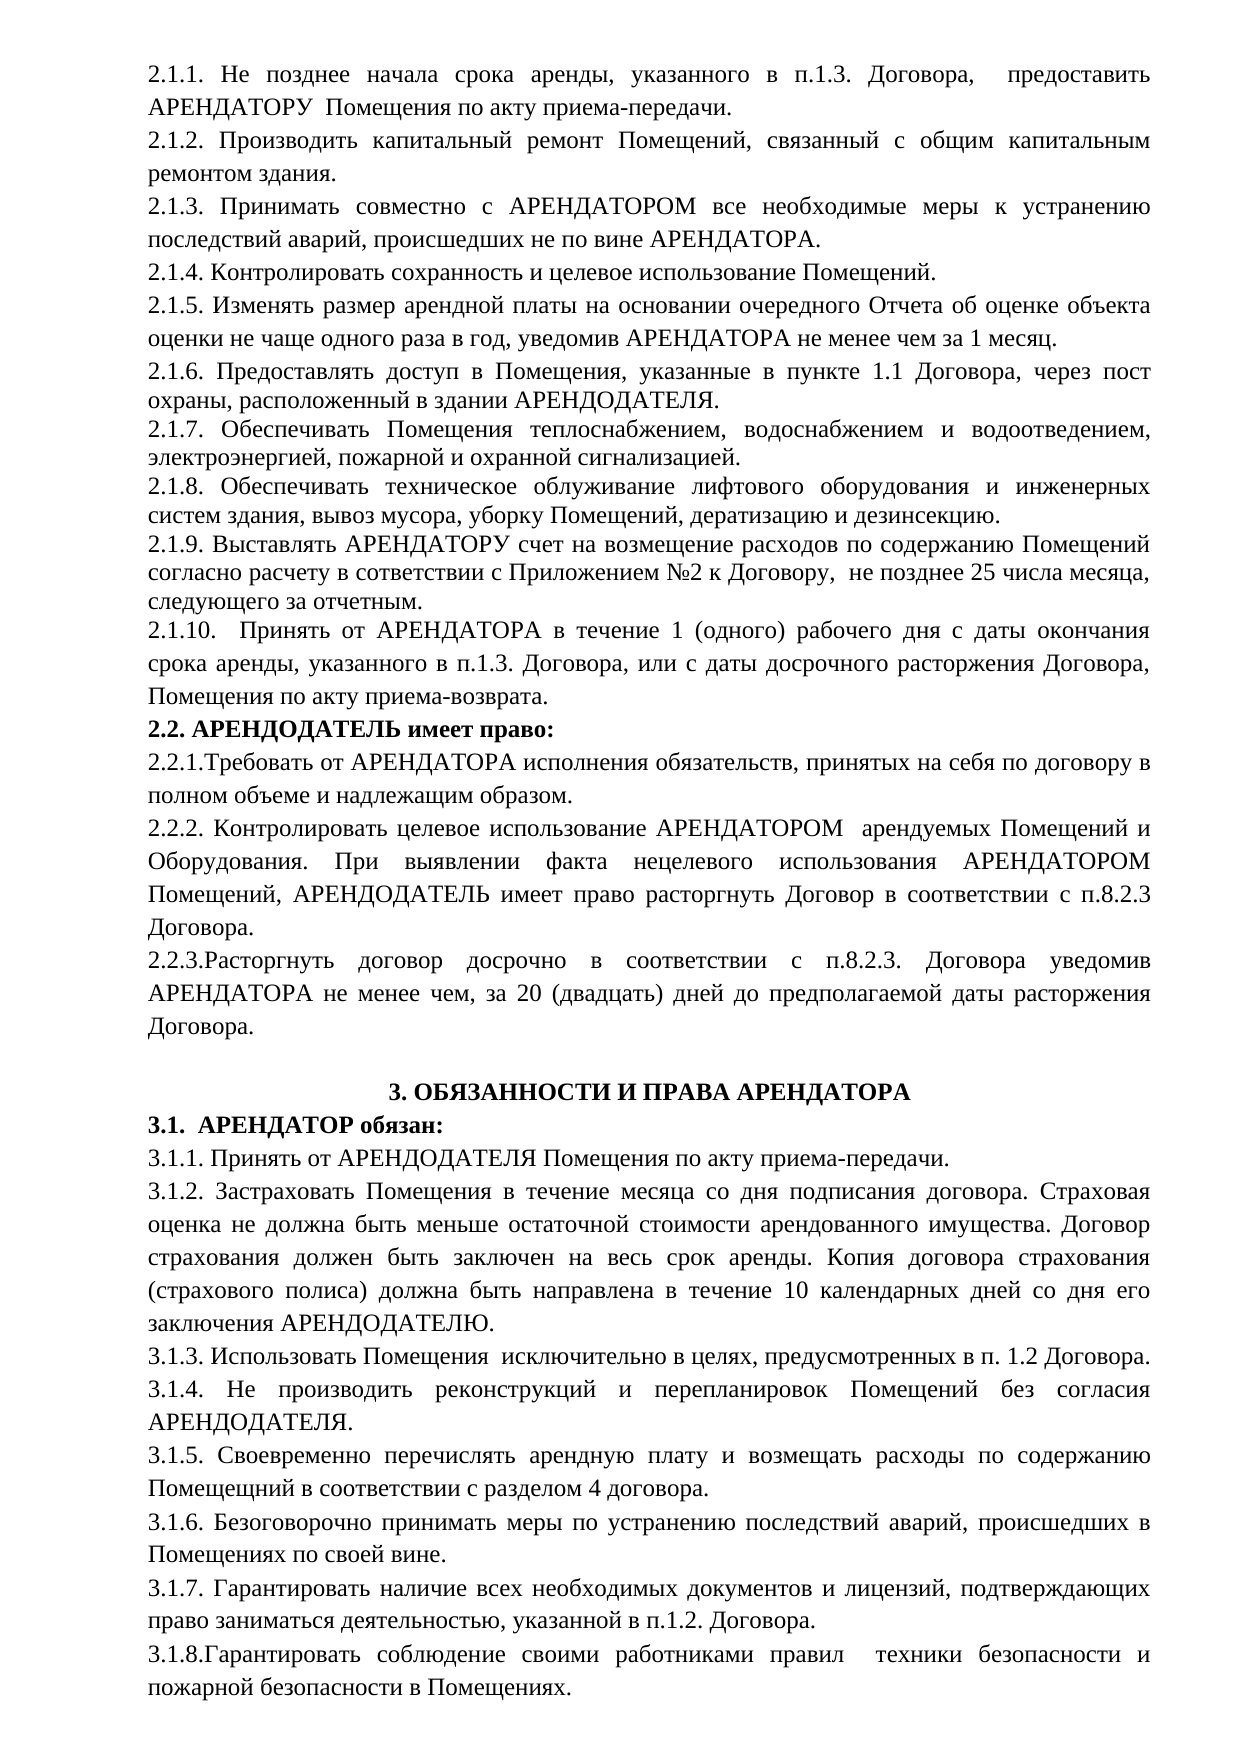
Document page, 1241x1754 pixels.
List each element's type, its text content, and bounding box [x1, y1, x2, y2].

text 3.1.3. Использовать Помещения исключительно в целях, предусмотренных в п. 1.2 Договора. [148, 1341, 1152, 1370]
text 3.1.4. Не производить реконструкций и перепланировок Помещений без согласия АРЕНДОДАТЕЛЯ. [148, 1374, 1152, 1436]
text 3.1. АРЕНДАТОР обязан: [148, 1110, 1152, 1139]
text 2.1.3. Принимать совместно с АРЕНДАТОРОМ все необходимые меры к устранению последствий аварий, происшедших не по вине АРЕНДАТОРА. [148, 191, 1152, 253]
text 3.1.6. Безоговорочно принимать меры по устранению последствий аварий, происшедших в Помещениях по своей вине. [148, 1507, 1152, 1568]
text 3.1.1. Принять от АРЕНДОДАТЕЛЯ Помещения по акту приема-передачи. [148, 1143, 1152, 1172]
text 3.1.2. Застраховать Помещения в течение месяца со дня подписания договора. Страховая оценка не должна быть меньше остаточной стоимости арендованного имущества. Договор страхования должен быть заключен на весь срок аренды. Копия договора страхования (страхового полиса) должна быть направлена в течение 10 календарных дней со дня его заключения АРЕНДОДАТЕЛЮ. [148, 1176, 1152, 1337]
text 2.1.6. Предоставлять доступ в Помещения, указанные в пункте 1.1 Договора, через пост охраны, расположенный в здании АРЕНДОДАТЕЛЯ. [148, 356, 1152, 414]
text 2.1.2. Производить капитальный ремонт Помещений, связанный с общим капитальным ремонтом здания. [148, 125, 1152, 187]
text 2.1.8. Обеспечивать техническое облуживание лифтового оборудования и инженерных систем здания, вывоз мусора, уборку Помещений, дератизацию и дезинсекцию. [148, 471, 1152, 529]
text 2.1.1. Не позднее начала срока аренды, указанного в п.1.3. Договора, предоставить АРЕНДАТОРУ Помещения по акту приема-передачи. [148, 59, 1152, 121]
text 3.1.8.Гарантировать соблюдение своими работниками правил техники безопасности и пожарной безопасности в Помещениях. [148, 1639, 1152, 1700]
text 3.1.5. Своевременно перечислять арендную плату и возмещать расходы по содержанию Помещещний в соответствии с разделом 4 договора. [148, 1441, 1152, 1502]
text 2.2.3.Расторгнуть договор досрочно в соответствии с п.8.2.3. Договора уведомив АРЕНДАТОРА не менее чем, за 20 (двадцать) дней до предполагаемой даты расторжения Договора. [148, 945, 1152, 1040]
text 2.2.1.Требовать от АРЕНДАТОРА исполнения обязательств, принятых на себя по договору в полном объеме и надлежащим образом. [148, 747, 1152, 809]
text 2.1.9. Выставлять АРЕНДАТОРУ счет на возмещение расходов по содержанию Помещений согласно расчету в сответствии с Приложением №2 к Договору, не позднее 25 числа месяца, следующего за отчетным. [148, 529, 1152, 615]
text 2.1.7. Обеспечивать Помещения теплоснабжением, водоснабжением и водоотведением, электроэнергией, пожарной и охранной сигнализацией. [148, 414, 1152, 471]
text 2.2. АРЕНДОДАТЕЛЬ имеет право: [148, 714, 1152, 743]
text 3. ОБЯЗАННОСТИ И ПРАВА АРЕНДАТОРА [148, 1077, 1152, 1106]
text 2.1.4. Контролировать сохранность и целевое использование Помещений. [148, 257, 1152, 286]
text 3.1.7. Гарантировать наличие всех необходимых документов и лицензий, подтверждающих право заниматься деятельностью, указанной в п.1.2. Договора. [148, 1573, 1152, 1634]
text 2.2.2. Контролировать целевое использование АРЕНДАТОРОМ арендуемых Помещений и Оборудования. При выявлении факта нецелевого использования АРЕНДАТОРОМ Помещений, АРЕНДОДАТЕЛЬ имеет право расторгнуть Договор в соответствии с п.8.2.3 Договора. [148, 813, 1152, 941]
text 2.1.5. Изменять размер арендной платы на основании очередного Отчета об оценке объекта оценки не чаще одного раза в год, уведомив АРЕНДАТОРА не менее чем за 1 месяц. [148, 290, 1152, 352]
text 2.1.10. Принять от АРЕНДАТОРА в течение 1 (одного) рабочего дня с даты окончания срока аренды, указанного в п.1.3. Договора, или с даты досрочного расторжения Договора, Помещения по акту приема-возврата. [148, 615, 1152, 710]
